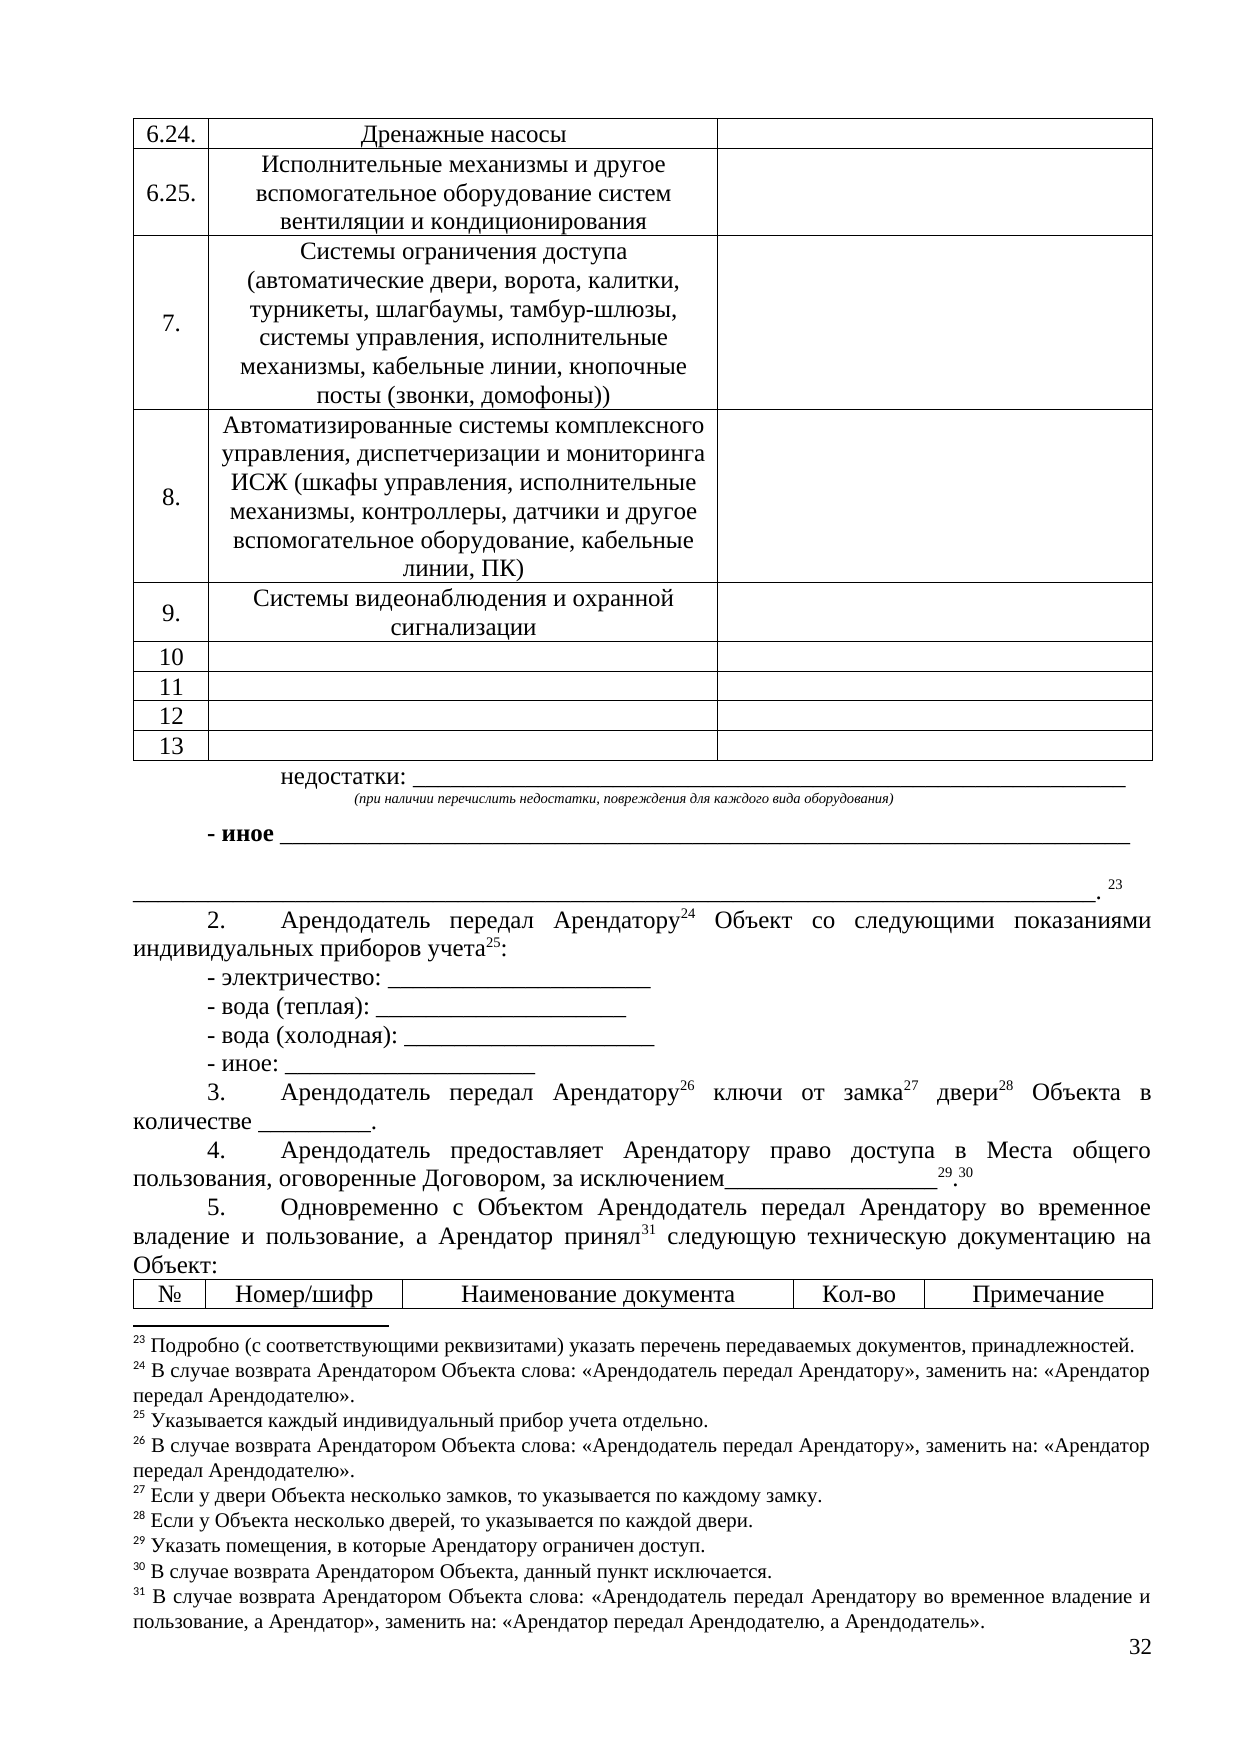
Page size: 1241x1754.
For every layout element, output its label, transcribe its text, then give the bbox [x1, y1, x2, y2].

table_header Кол-во листов [794, 1280, 924, 1308]
table_cell [209, 731, 717, 760]
table_cell 6.25. [134, 149, 208, 235]
table_cell Системы видеонаблюдения и охранной сигнализации [209, 583, 717, 641]
list Арендодатель передал Арендатору Объект со следующими показаниями индивидуальных приборов учета: [133, 905, 1152, 962]
text - электричество: _____________________ [133, 962, 1152, 991]
list Одновременно с Объектом Арендодатель передал Арендатору во временное владение и пользование, а Арендатор принял следующую техническую документацию на Объект: [133, 1192, 1152, 1278]
table_cell [718, 672, 1152, 700]
table_cell 10 [134, 642, 208, 671]
text (при наличии перечислить недостатки, повреждения для каждого вида оборудования) [133, 790, 1152, 818]
table_cell [718, 119, 1152, 148]
table_cell Системы ограничения доступа (автоматические двери, ворота, калитки, турникеты, шлагбаумы, тамбур-шлюзы, системы управления, исполнительные механизмы, кабельные линии, кнопочные посты (звонки, домофоны)) [209, 236, 717, 409]
table_cell 9. [134, 583, 208, 641]
table_cell Автоматизированные системы комплексного управления, диспетчеризации и мониторинга ИСЖ (шкафы управления, исполнительные механизмы, контроллеры, датчики и другое вспомогательное оборудование, кабельные линии, ПК) [209, 410, 717, 582]
text - вода (холодная): ____________________ [133, 1020, 1152, 1048]
table_cell Исполнительные механизмы и другое вспомогательное оборудование систем вентиляции и кондиционирования [209, 149, 717, 235]
table_cell [718, 149, 1152, 235]
table_cell 7. [134, 236, 208, 409]
table_cell 6.24. [134, 119, 208, 148]
table_cell 12 [134, 701, 208, 730]
table_cell 11 [134, 672, 208, 700]
table_cell [718, 642, 1152, 671]
table_cell Дренажные насосы [209, 119, 717, 148]
list Арендодатель передал Арендатору ключи от замка двери Объекта в количестве _________. [133, 1077, 1152, 1135]
text _____________________________________________________________________________. [133, 876, 1152, 905]
table_cell [718, 701, 1152, 730]
table_cell [209, 642, 717, 671]
text - вода (теплая): ____________________ [133, 991, 1152, 1020]
text - иное: ____________________ [133, 1048, 1152, 1077]
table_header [206, 1280, 402, 1308]
table_header Примечание [925, 1280, 1152, 1308]
table_header № п/п [134, 1280, 205, 1308]
text недостатки: _________________________________________________________ [133, 761, 1152, 790]
table_cell [718, 583, 1152, 641]
table_cell 8. [134, 410, 208, 582]
table_cell [718, 236, 1152, 409]
table_cell [718, 410, 1152, 582]
text - иное ____________________________________________________________________ [133, 818, 1152, 847]
table_cell [209, 672, 717, 700]
table_cell [209, 701, 717, 730]
table_cell [718, 731, 1152, 760]
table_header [403, 1280, 793, 1308]
list Арендодатель предоставляет Арендатору право доступа в Места общего пользования, оговоренные Договором, за исключением_________________. [133, 1135, 1152, 1192]
table_cell 13 [134, 731, 208, 760]
